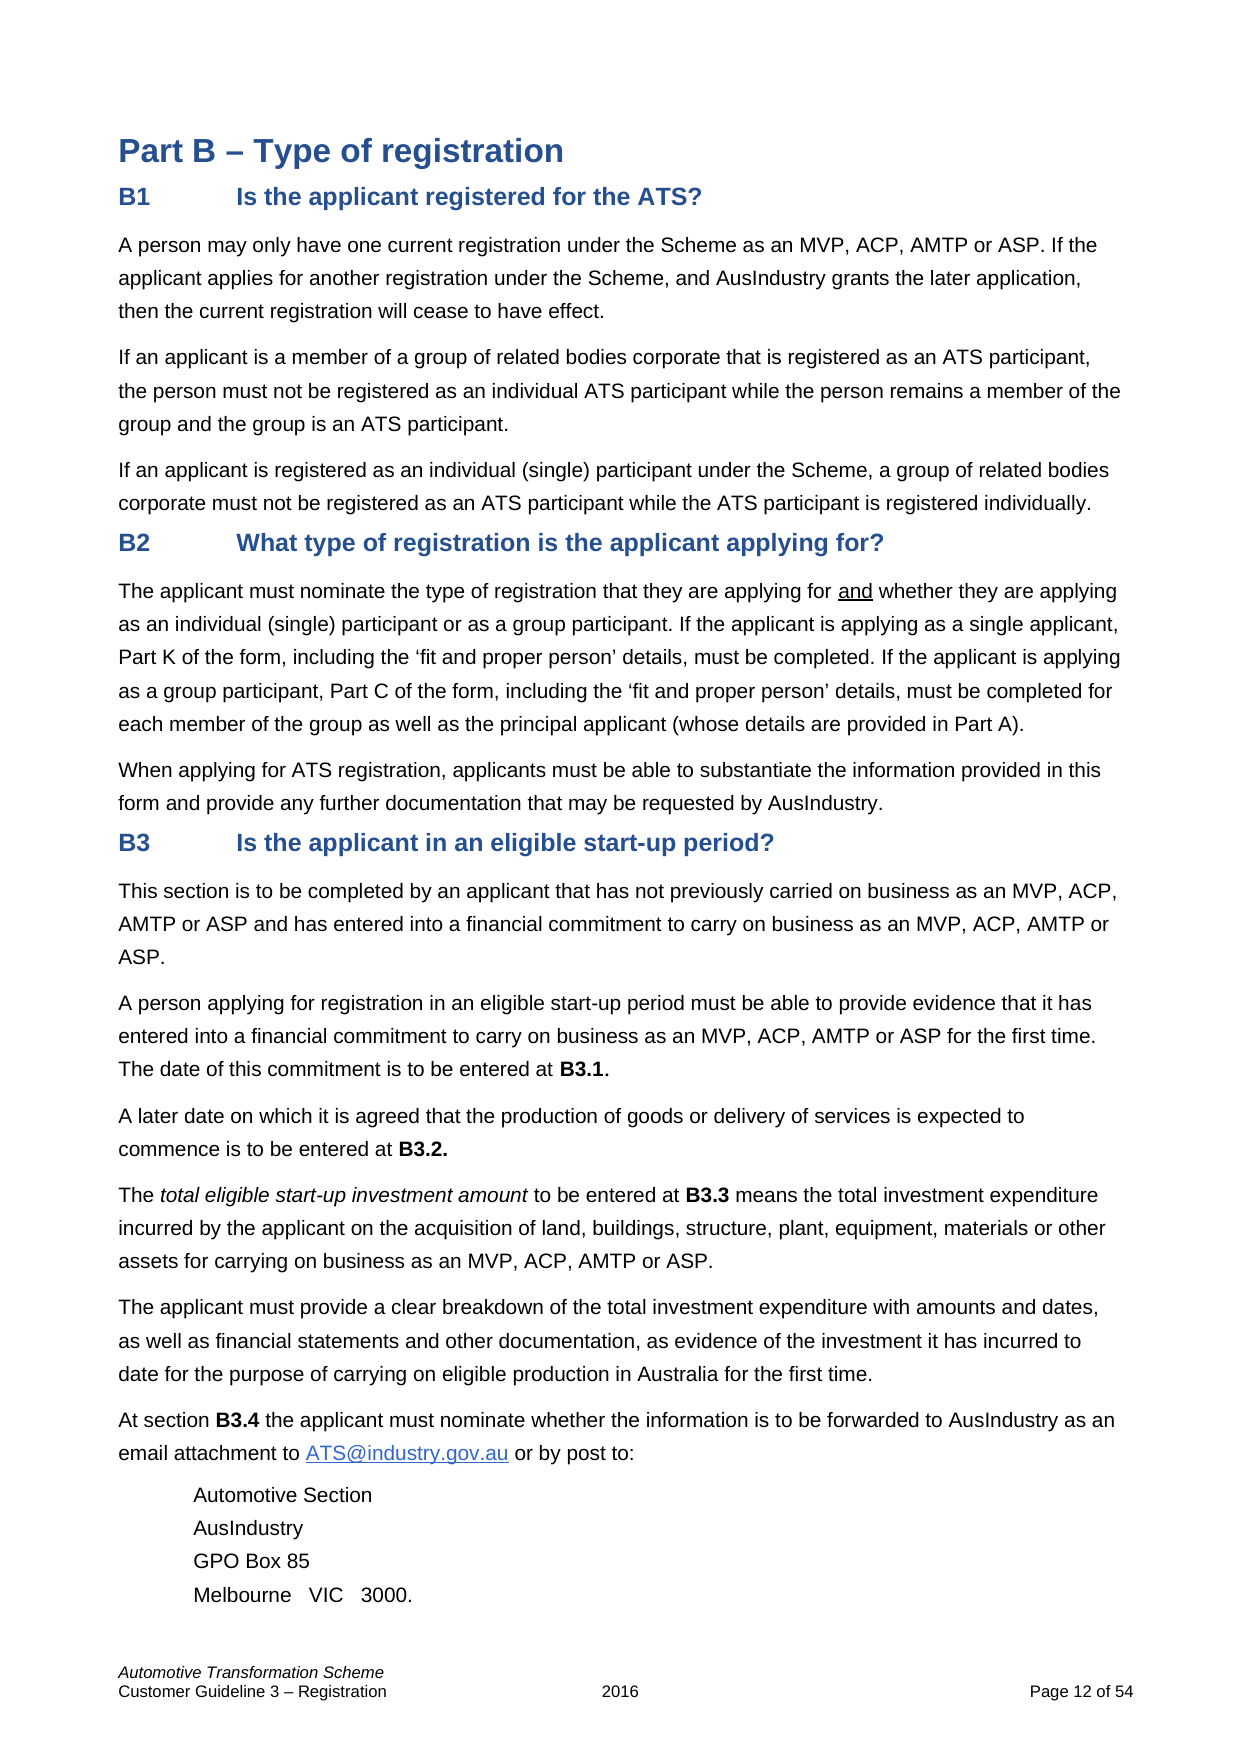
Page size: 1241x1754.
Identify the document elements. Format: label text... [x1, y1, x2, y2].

subtitle B3 Is the applicant in an eligible start-up period? [118, 827, 1122, 857]
text A person applying for registration in an eligible start-up period must be able to provide evidence that it has entered into a financial commitment to carry on business as an MVP, ACP, AMTP or ASP for the first time. The date of this commitment is to be entered at B3.1. [118, 982, 1122, 1082]
text When applying for ATS registration, applicants must be able to substantiate the information provided in this form and provide any further documentation that may be requested by AusIndustry. [118, 748, 1122, 815]
subtitle B2 What type of registration is the applicant applying for? [118, 527, 1122, 557]
subtitle Part B – Type of registration [118, 131, 1122, 169]
text This section is to be completed by an applicant that has not previously carried on business as an MVP, ACP, AMTP or ASP and has entered into a financial commitment to carry on business as an MVP, ACP, AMTP or ASP. [118, 869, 1122, 969]
text Automotive Section [193, 1477, 1122, 1507]
text The applicant must nominate the type of registration that they are applying for and whether they are applying as an individual (single) participant or as a group participant. If the applicant is applying as a single applicant, Part K of the form, including the ‘fit and proper person’ details, must be completed. If the applicant is applying as a group participant, Part C of the form, including the ‘fit and proper person’ details, must be completed for each member of the group as well as the principal applicant (whose details are provided in Part A). [118, 569, 1122, 736]
text The applicant must provide a clear breakdown of the total investment expenditure with amounts and dates, as well as financial statements and other documentation, as evidence of the investment it has incurred to date for the purpose of carrying on eligible production in Australia for the first time. [118, 1286, 1122, 1386]
text AusIndustry [193, 1511, 1122, 1540]
text The total eligible start-up investment amount to be entered at B3.3 means the total investment expenditure incurred by the applicant on the acquisition of land, buildings, structure, plant, equipment, materials or other assets for carrying on business as an MVP, ACP, AMTP or ASP. [118, 1173, 1122, 1273]
text A later date on which it is agreed that the production of goods or delivery of services is expected to commence is to be entered at B3.2. [118, 1094, 1122, 1161]
text Melbourne VIC 3000. [193, 1577, 1122, 1607]
text At section B3.4 the applicant must nominate whether the information is to be forwarded to AusIndustry as an email attachment to ATS@industry.gov.au or by post to: [118, 1398, 1122, 1465]
text GPO Box 85 [193, 1544, 1122, 1573]
subtitle B1 Is the applicant registered for the ATS? [118, 182, 1122, 211]
text If an applicant is a member of a group of related bodies corporate that is registered as an ATS participant, the person must not be registered as an individual ATS participant while the person remains a member of the group and the group is an ATS participant. [118, 336, 1122, 436]
text A person may only have one current registration under the Scheme as an MVP, ACP, AMTP or ASP. If the applicant applies for another registration under the Scheme, and AusIndustry grants the later application, then the current registration will cease to have effect. [118, 223, 1122, 323]
text If an applicant is registered as an individual (single) participant under the Scheme, a group of related bodies corporate must not be registered as an ATS participant while the ATS participant is registered individually. [118, 448, 1122, 515]
